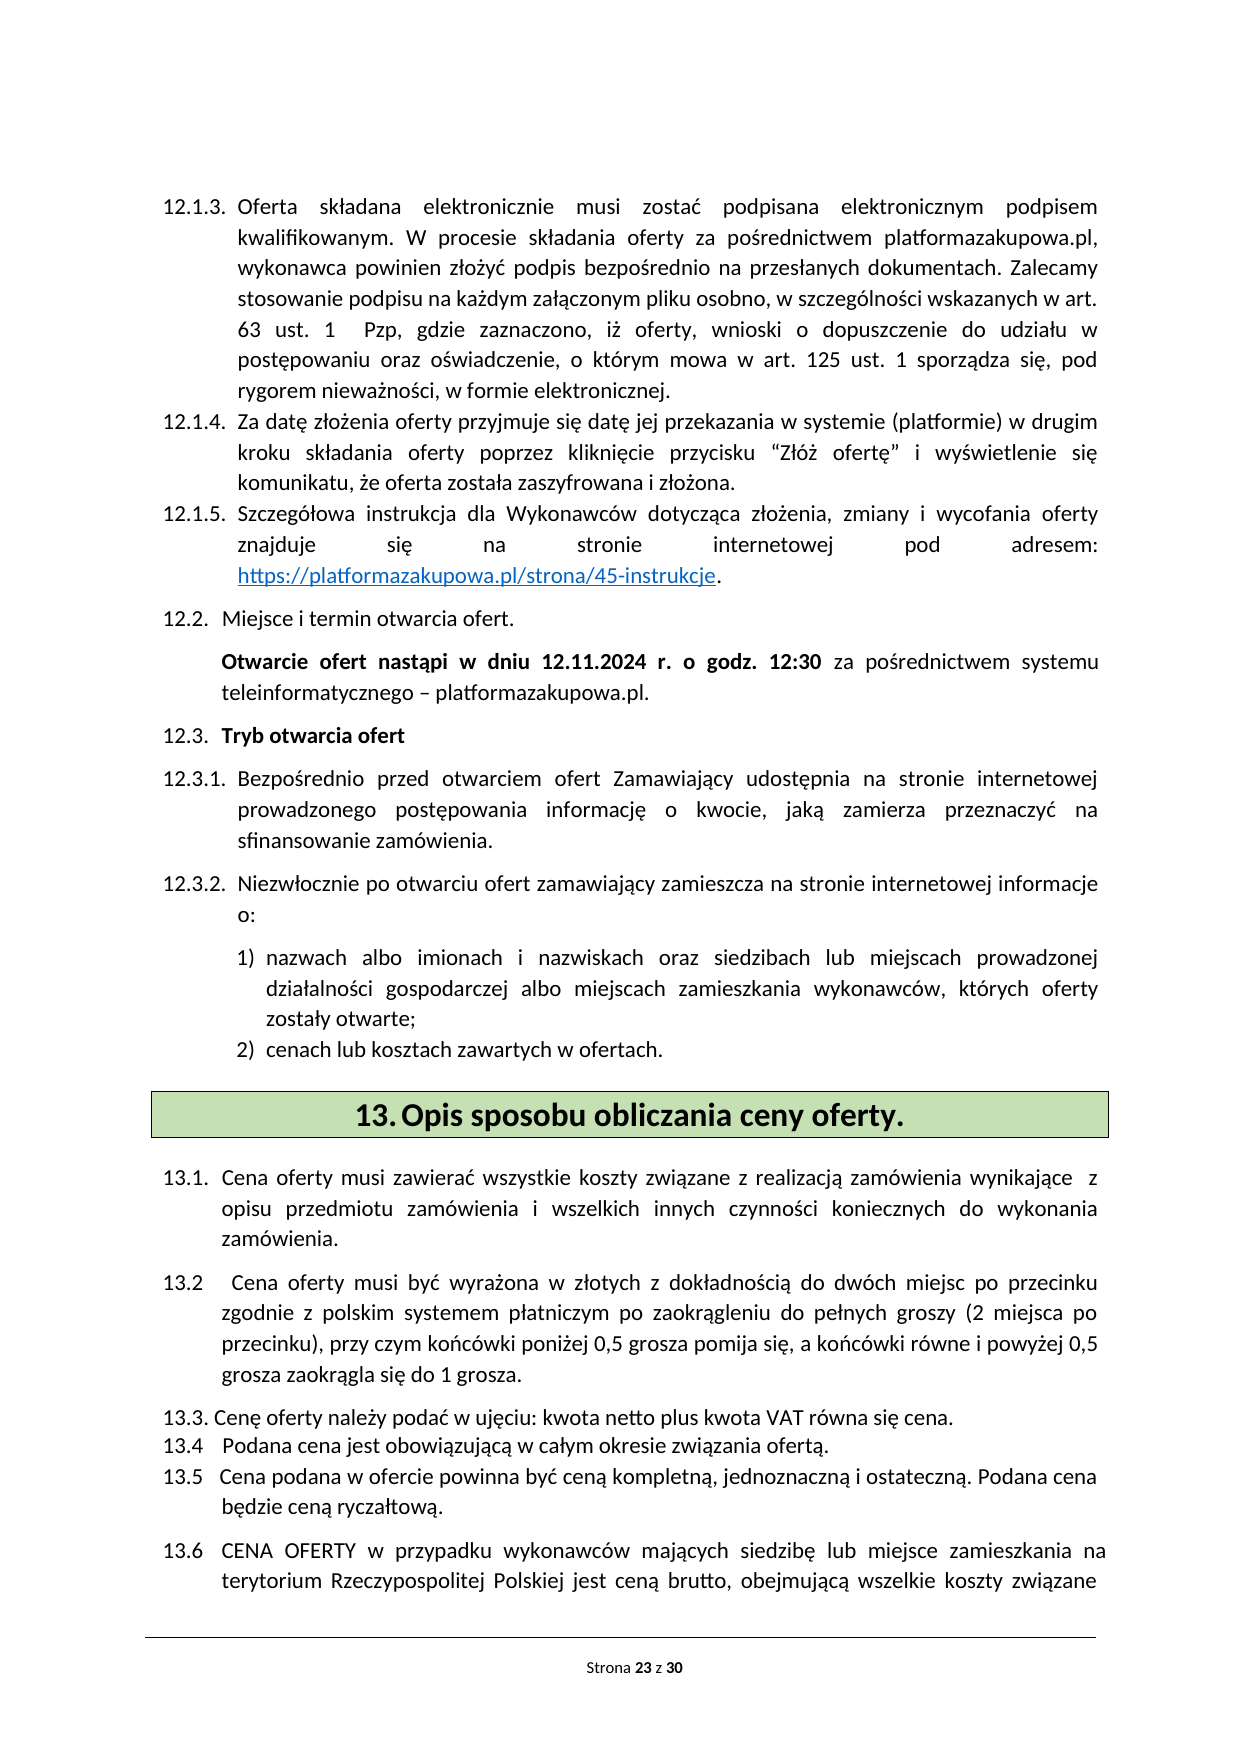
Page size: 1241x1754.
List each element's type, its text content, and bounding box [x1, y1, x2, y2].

list 13.2 Cena oferty musi być wyrażona w złotych z dokładnością do dwóch miejsc po przecinku zgodnie z polskim systemem płatniczym po zaokrągleniu do pełnych groszy (2 miejsca po przecinku), przy czym końcówki poniżej 0,5 grosza pomija się, a końcówki równe i powyżej 0,5 grosza zaokrągla się do 1 grosza. [162, 1268, 1099, 1388]
text 13.3. Cenę oferty należy podać w ujęciu: kwota netto plus kwota VAT równa się cena. [162, 1403, 1099, 1431]
list Szczegółowa instrukcja dla Wykonawców dotycząca złożenia, zmiany i wycofania oferty znajduje się na stronie internetowej pod adresem: https://platformazakupowa.pl/strona/45-instrukcje. [162, 499, 1099, 589]
list Bezpośrednio przed otwarciem ofert Zamawiający udostępnia na stronie internetowej prowadzonego postępowania informację o kwocie, jaką zamierza przeznaczyć na sfinansowanie zamówienia. [162, 764, 1099, 854]
list Otwarcie ofert nastąpi w dniu 12.11.2024 r. o godz. 12:30 za pośrednictwem systemu teleinformatycznego – platformazakupowa.pl. [221, 647, 1099, 706]
list 13.5 Cena podana w ofercie powinna być ceną kompletną, jednoznaczną i ostateczną. Podana cena będzie ceną ryczałtową. [162, 1462, 1099, 1521]
list Cena oferty musi zawierać wszystkie koszty związane z realizacją zamówienia wynikające z opisu przedmiotu zamówienia i wszelkich innych czynności koniecznych do wykonania zamówienia. [162, 1163, 1099, 1252]
list Miejsce i termin otwarcia ofert. [162, 604, 1099, 632]
list Podana cena jest obowiązującą w całym okresie związania ofertą. [162, 1431, 1099, 1459]
list Tryb otwarcia ofert [162, 721, 1099, 749]
text 1) nazwach albo imionach i nazwiskach oraz siedzibach lub miejscach prowadzonej działalności gospodarczej albo miejscach zamieszkania wykonawców, których oferty zostały otwarte; [236, 943, 1099, 1032]
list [162, 1536, 1107, 1594]
text 2) cenach lub kosztach zawartych w ofertach. [236, 1035, 1099, 1063]
subtitle Opis sposobu obliczania ceny oferty. [152, 1092, 1108, 1137]
list Niezwłocznie po otwarciu ofert zamawiający zamieszcza na stronie internetowej informacje o: [162, 869, 1099, 928]
list Oferta składana elektronicznie musi zostać podpisana elektronicznym podpisem kwalifikowanym. W procesie składania oferty za pośrednictwem platformazakupowa.pl, wykonawca powinien złożyć podpis bezpośrednio na przesłanych dokumentach. Zalecamy stosowanie podpisu na każdym załączonym pliku osobno, w szczególności wskazanych w art. 63 ust. 1 Pzp, gdzie zaznaczono, iż oferty, wnioski o dopuszczenie do udziału w postępowaniu oraz oświadczenie, o którym mowa w art. 125 ust. 1 sporządza się, pod rygorem nieważności, w formie elektronicznej. [162, 192, 1099, 404]
list Za datę złożenia oferty przyjmuje się datę jej przekazania w systemie (platformie) w drugim kroku składania oferty poprzez kliknięcie przycisku “Złóż ofertę” i wyświetlenie się komunikatu, że oferta została zaszyfrowana i złożona. [162, 407, 1099, 497]
